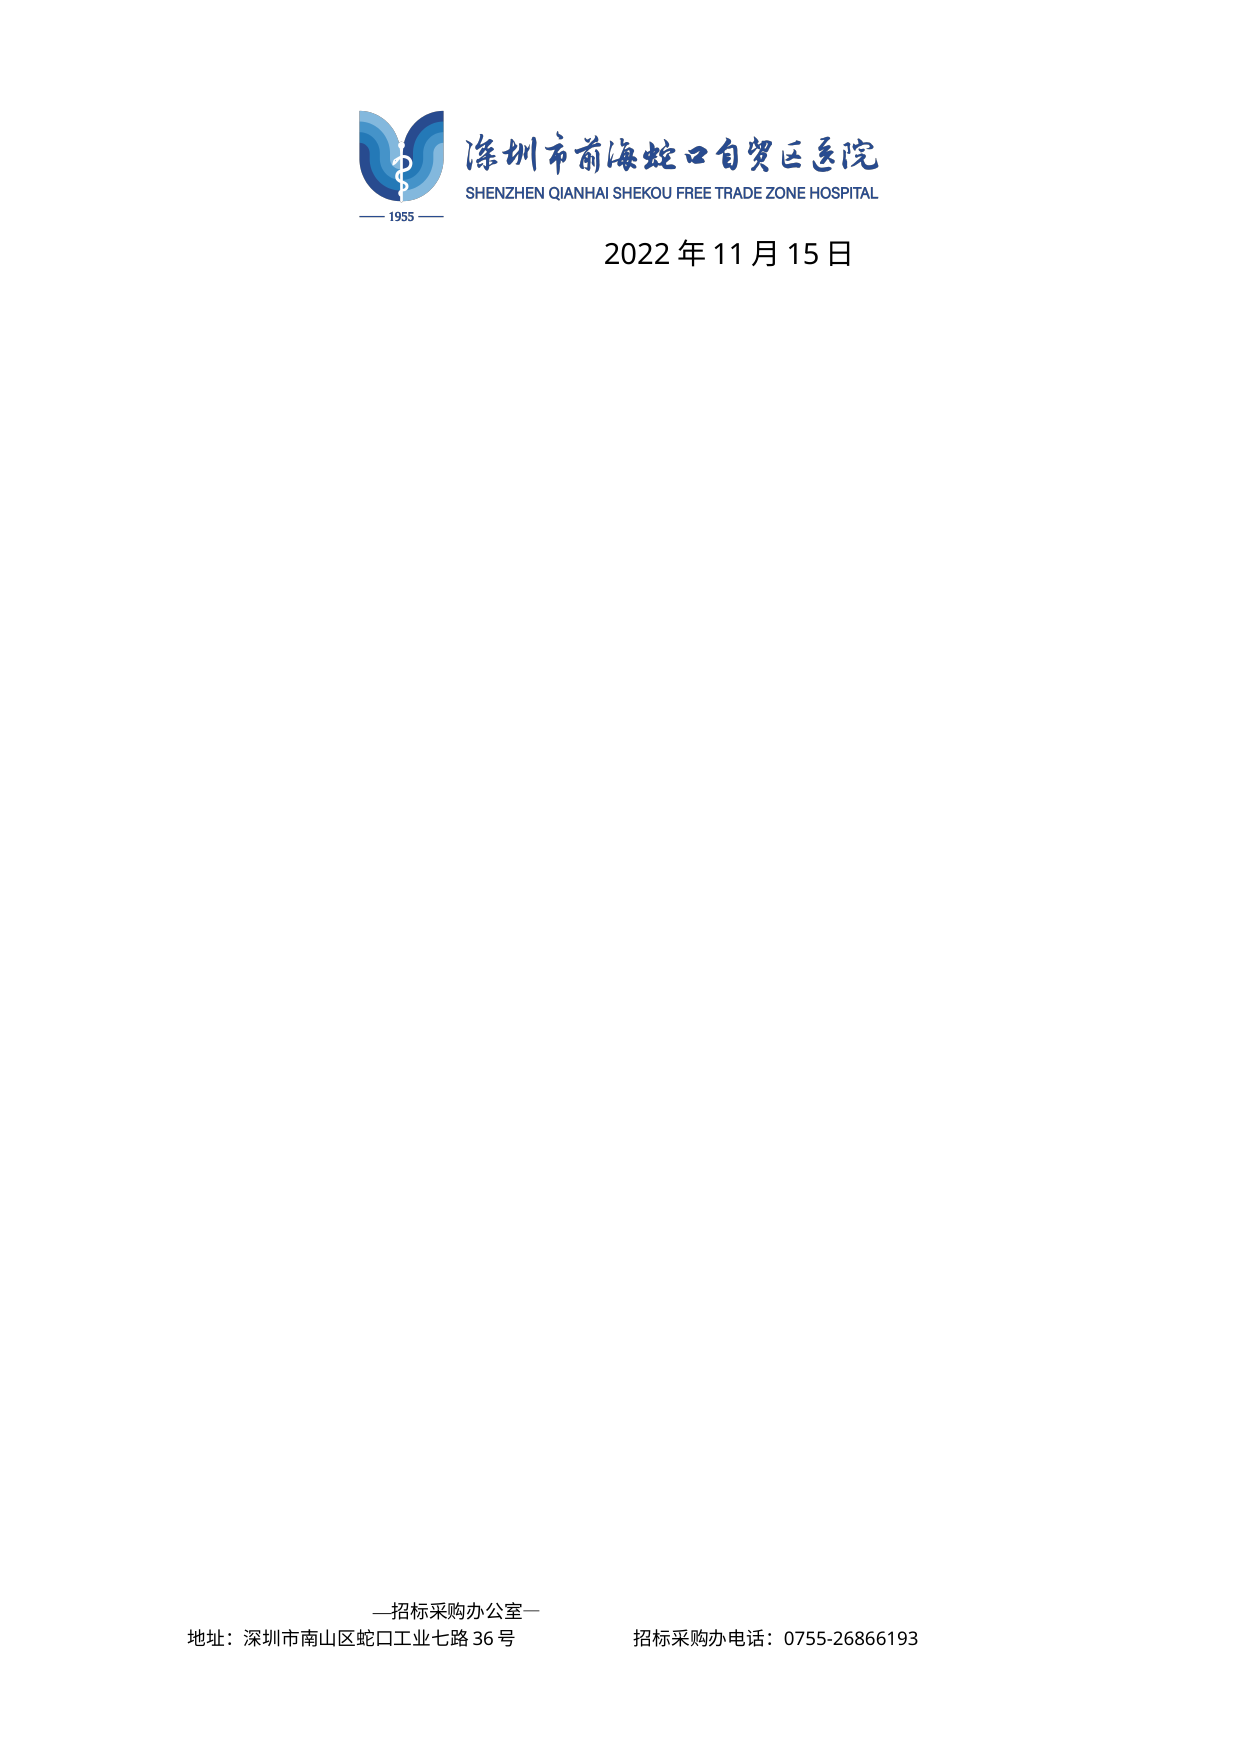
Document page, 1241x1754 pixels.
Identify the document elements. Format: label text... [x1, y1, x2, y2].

text 2022年11月15日 [187, 231, 986, 273]
picture [342, 88, 898, 231]
